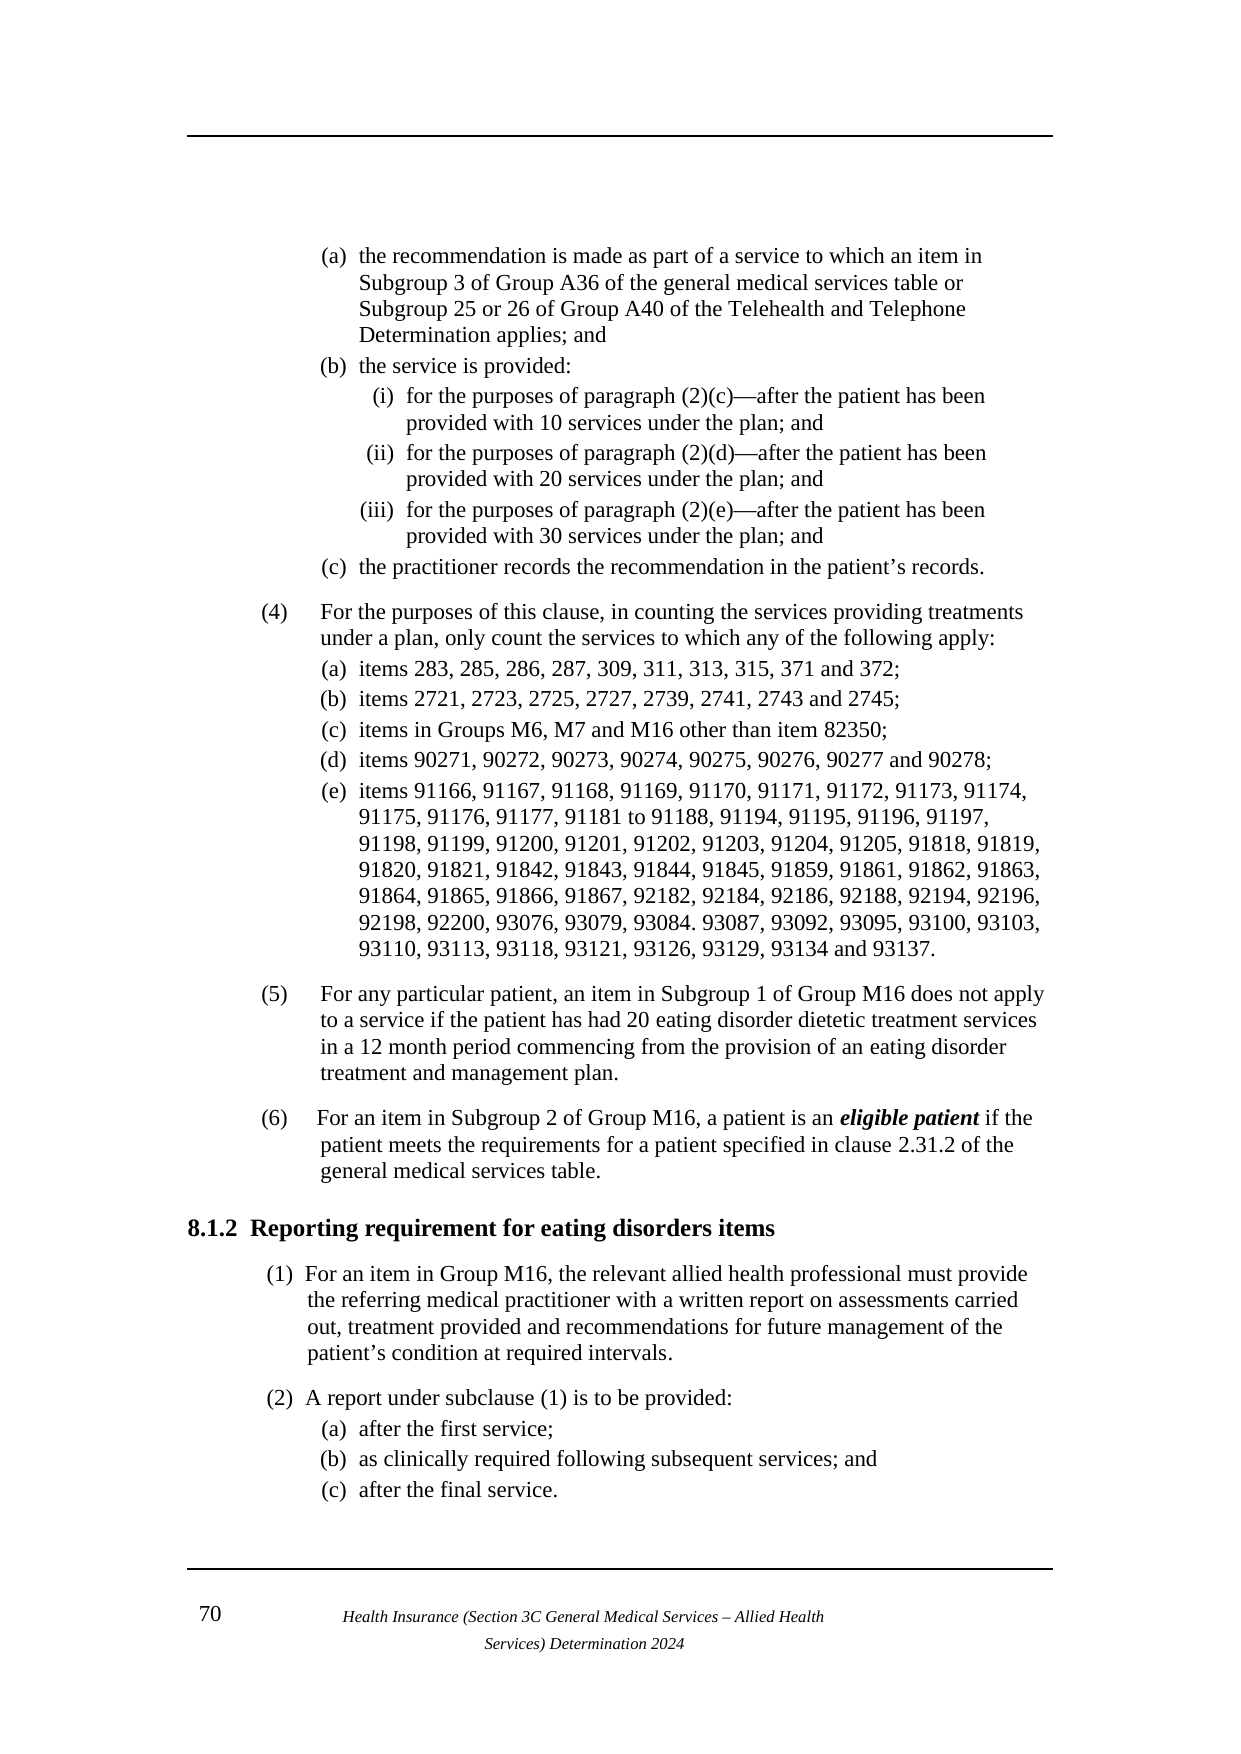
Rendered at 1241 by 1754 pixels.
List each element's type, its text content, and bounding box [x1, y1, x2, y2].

text (1) For an item in Group M16, the relevant allied health professional must provide the referring medical practitioner with a written report on assessments carried out, treatment provided and recommendations for future management of the patient’s condition at required intervals. [266, 1260, 1053, 1366]
text (c) items in Groups M6, M7 and M16 other than item 82350; [187, 716, 1053, 742]
text (ii) for the purposes of paragraph (2)(d)—after the patient has been provided with 20 services under the plan; and [187, 439, 1053, 492]
text (6) For an item in Subgroup 2 of Group M16, a patient is an eligible patient if the patient meets the requirements for a patient specified in clause 2.31.2 of the general medical services table. [261, 1104, 1053, 1183]
text (c) the practitioner records the recommendation in the patient’s records. [187, 553, 1053, 579]
text (c) after the final service. [187, 1476, 1053, 1502]
text (e) items 91166, 91167, 91168, 91169, 91170, 91171, 91172, 91173, 91174, 91175, 91176, 91177, 91181 to 91188, 91194, 91195, 91196, 91197, 91198, 91199, 91200, 91201, 91202, 91203, 91204, 91205, 91818, 91819, 91820, 91821, 91842, 91843, 91844, 91845, 91859, 91861, 91862, 91863, 91864, 91865, 91866, 91867, 92182, 92184, 92186, 92188, 92194, 92196, 92198, 92200, 93076, 93079, 93084. 93087, 93092, 93095, 93100, 93103, 93110, 93113, 93118, 93121, 93126, 93129, 93134 and 93137. [187, 777, 1053, 961]
text (b) as clinically required following subsequent services; and [187, 1445, 1053, 1472]
text (iii) for the purposes of paragraph (2)(e)—after the patient has been provided with 30 services under the plan; and [187, 496, 1053, 549]
text (b) items 2721, 2723, 2725, 2727, 2739, 2741, 2743 and 2745; [187, 685, 1053, 712]
text (2) A report under subclause (1) is to be provided: [266, 1384, 1053, 1411]
text (4) For the purposes of this clause, in counting the services providing treatments under a plan, only count the services to which any of the following apply: [261, 598, 1053, 651]
text (a) after the first service; [187, 1415, 1053, 1441]
text (d) items 90271, 90272, 90273, 90274, 90275, 90276, 90277 and 90278; [187, 746, 1053, 773]
text (a) items 283, 285, 286, 287, 309, 311, 313, 315, 371 and 372; [187, 655, 1053, 681]
text (b) the service is provided: [187, 352, 1053, 378]
text (5) For any particular patient, an item in Subgroup 1 of Group M16 does not apply to a service if the patient has had 20 eating disorder dietetic treatment services in a 12 month period commencing from the provision of an eating disorder treatment and management plan. [261, 980, 1053, 1086]
text 8.1.2 Reporting requirement for eating disorders items [187, 1213, 1053, 1241]
text (a) the recommendation is made as part of a service to which an item in Subgroup 3 of Group A36 of the general medical services table or Subgroup 25 or 26 of Group A40 of the Telehealth and Telephone Determination applies; and [187, 242, 1053, 348]
text (i) for the purposes of paragraph (2)(c)—after the patient has been provided with 10 services under the plan; and [187, 382, 1053, 435]
